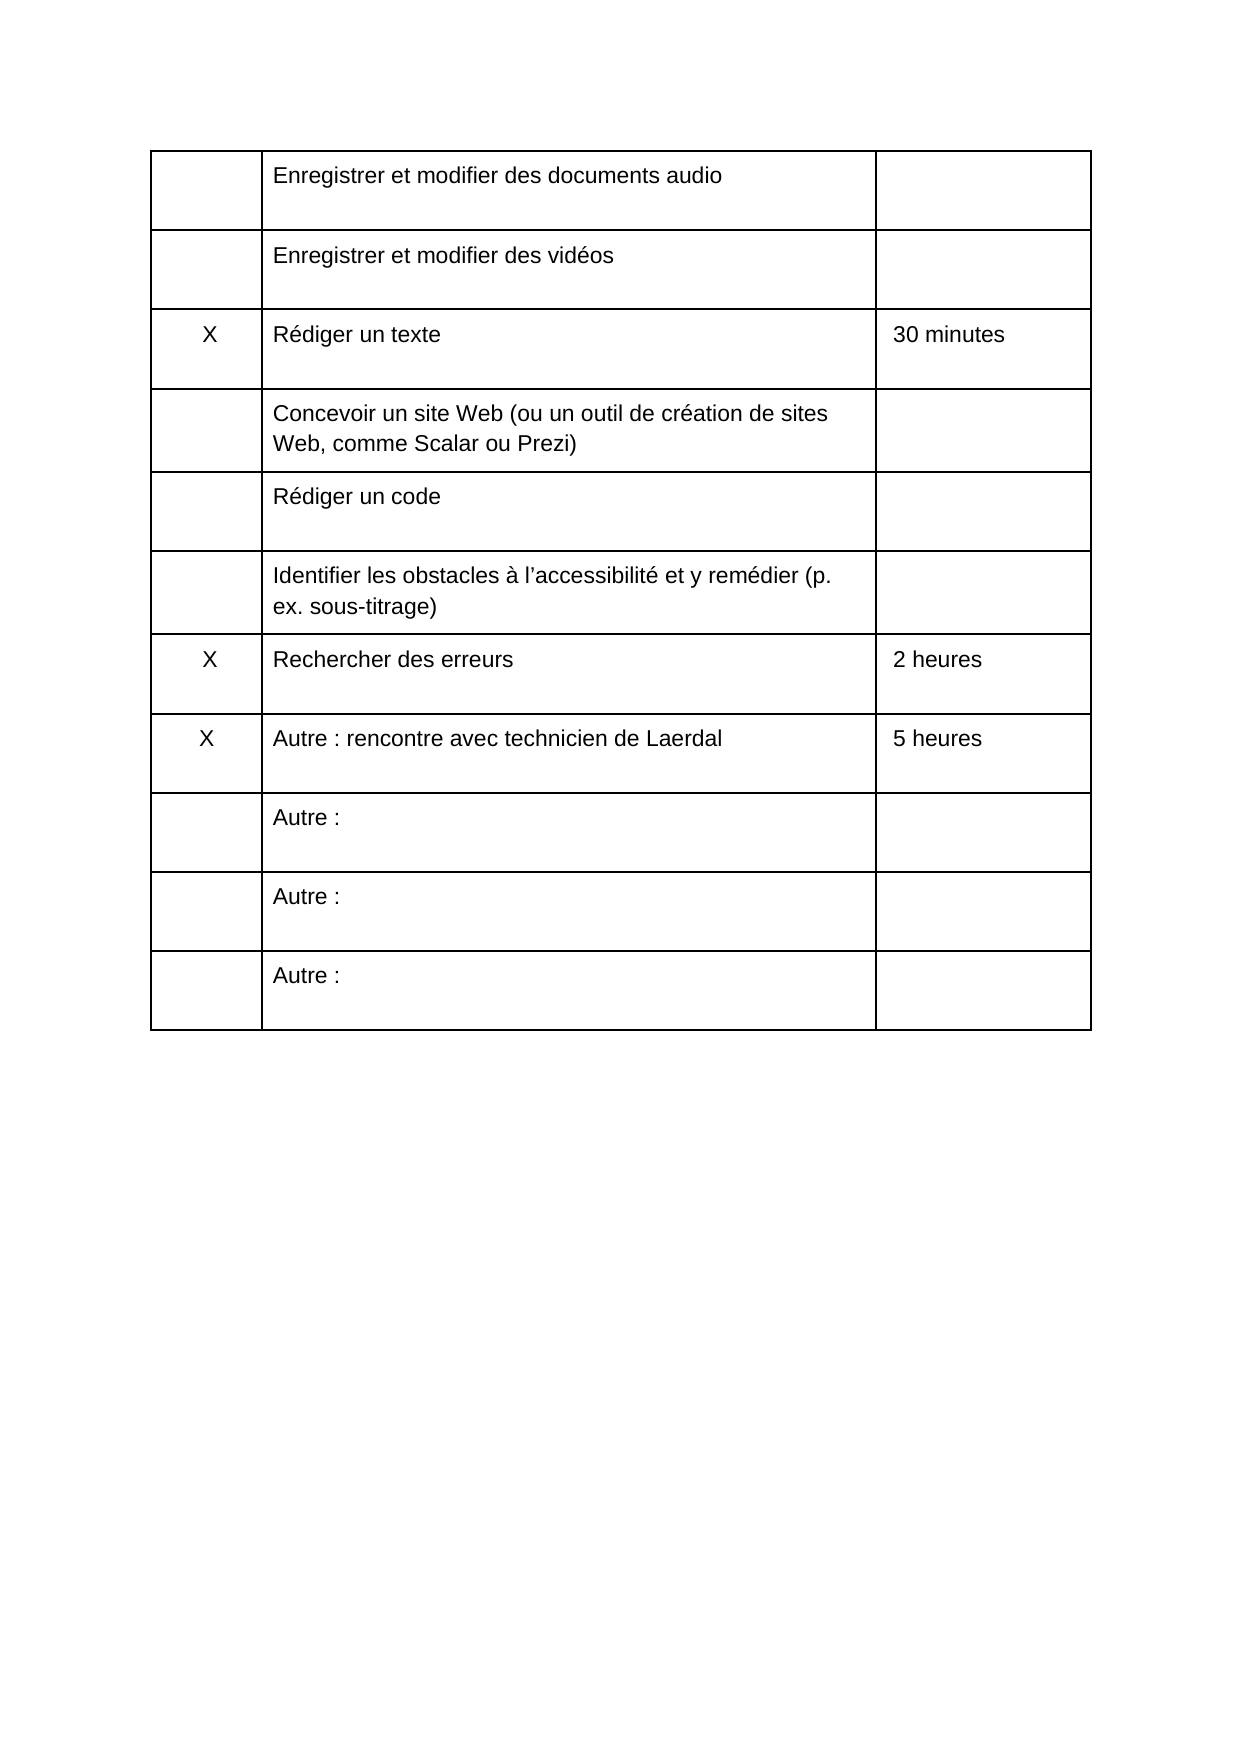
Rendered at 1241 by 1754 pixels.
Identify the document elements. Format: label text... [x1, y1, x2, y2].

table_cell [877, 552, 1090, 633]
table_cell Concevoir un site Web (ou un outil de création de sites Web, comme Scalar ou Prezi) [263, 390, 875, 471]
table_cell Rédiger un code [263, 473, 875, 550]
table_cell [152, 552, 261, 633]
table_cell [152, 873, 261, 950]
table_cell [877, 873, 1090, 950]
table_cell Autre : [263, 952, 875, 1029]
table_cell X [152, 635, 261, 712]
table_cell Autre : [263, 794, 875, 871]
table_cell [877, 794, 1090, 871]
table_cell [152, 473, 261, 550]
table_cell [152, 390, 261, 471]
table_cell Rédiger un texte [263, 310, 875, 387]
table_cell [877, 152, 1090, 229]
table_cell 2 heures [877, 635, 1090, 712]
table_cell 30 minutes [877, 310, 1090, 387]
table_cell X [152, 310, 261, 387]
table_cell Rechercher des erreurs [263, 635, 875, 712]
table_cell Enregistrer et modifier des vidéos [263, 231, 875, 308]
table_cell [152, 152, 261, 229]
table_cell Identifier les obstacles à l’accessibilité et y remédier (p. ex. sous-titrage) [263, 552, 875, 633]
table_cell Autre : [263, 873, 875, 950]
table_cell X [152, 715, 261, 792]
table_cell [877, 473, 1090, 550]
table_cell [877, 390, 1090, 471]
table_cell [152, 794, 261, 871]
table_cell [877, 952, 1090, 1029]
table_cell 5 heures [877, 715, 1090, 792]
table_cell [152, 952, 261, 1029]
table_cell Autre : rencontre avec technicien de Laerdal [263, 715, 875, 792]
table_cell Enregistrer et modifier des documents audio [263, 152, 875, 229]
table_cell [152, 231, 261, 308]
table_cell [877, 231, 1090, 308]
